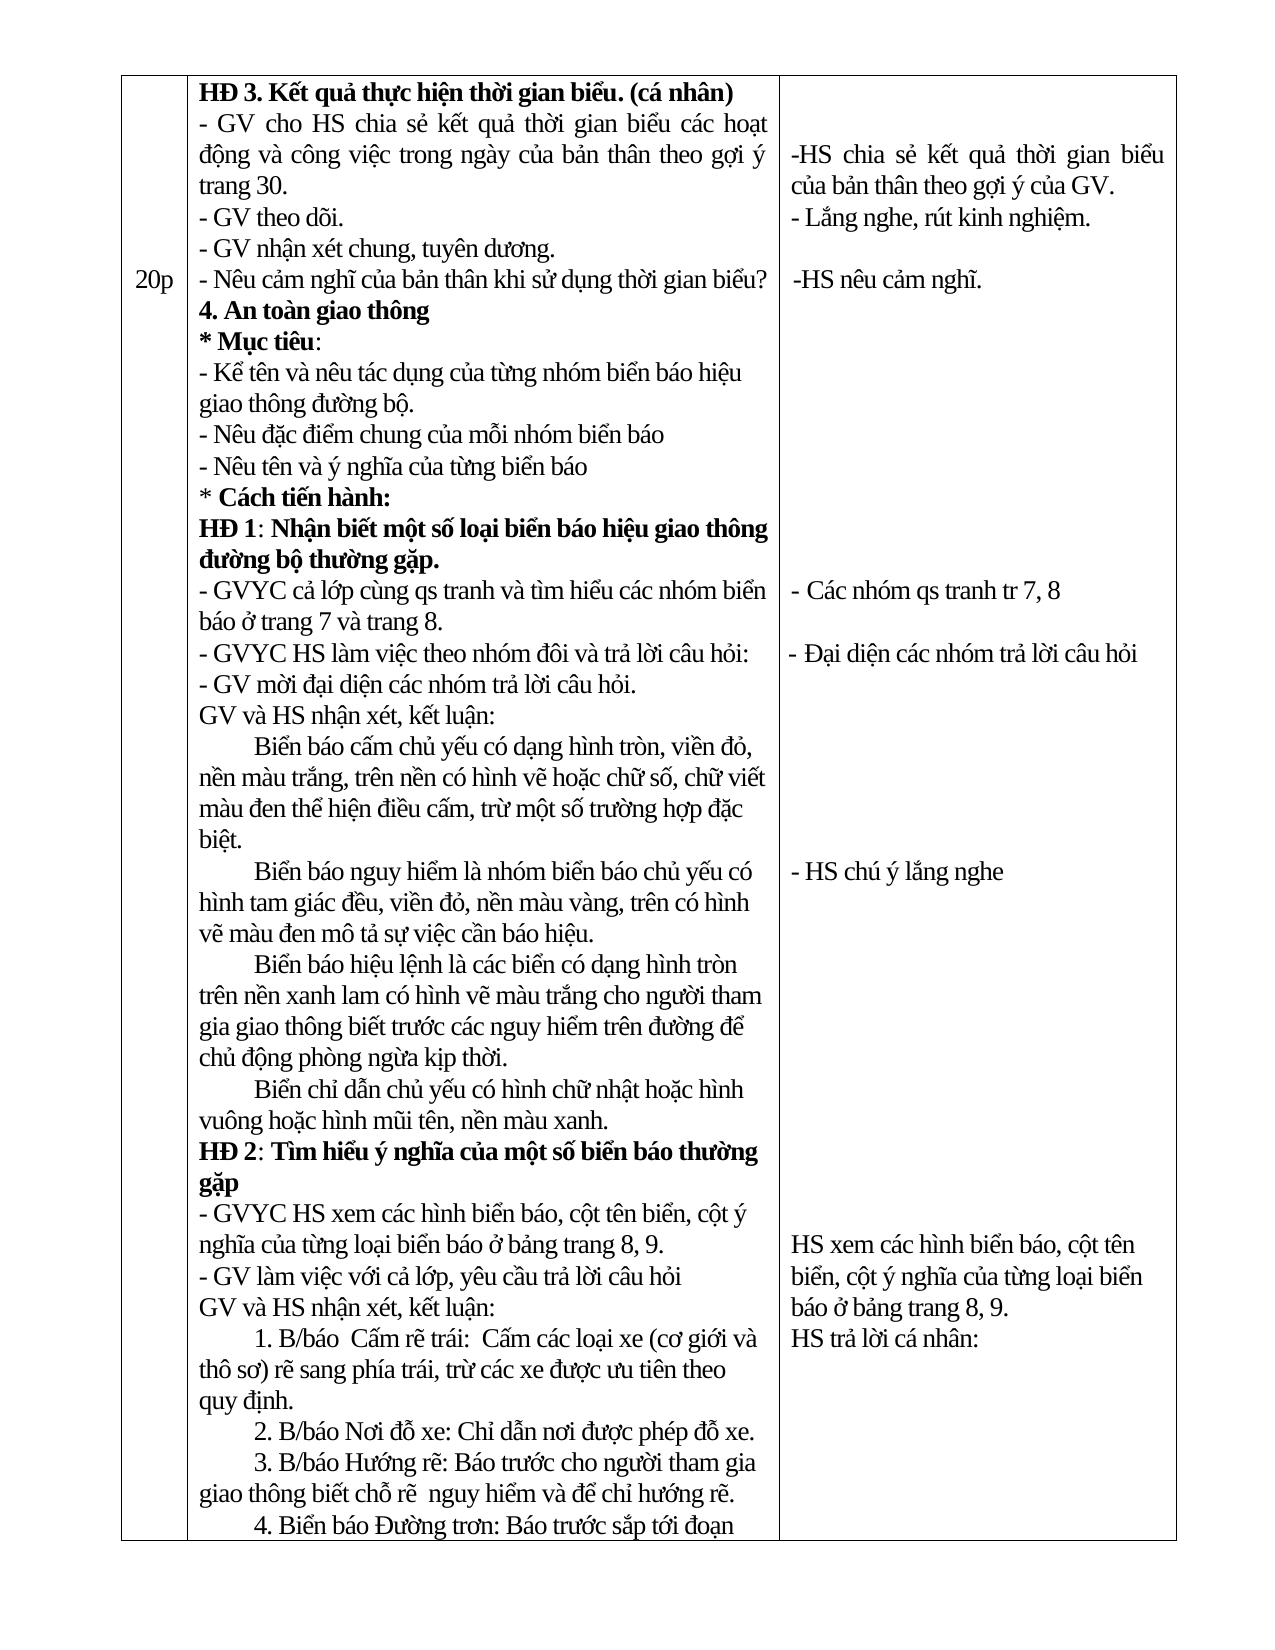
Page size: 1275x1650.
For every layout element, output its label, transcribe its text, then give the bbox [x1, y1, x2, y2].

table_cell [188, 76, 779, 1540]
table_cell 3p 7p 7p 20p 3p [122, 76, 187, 1540]
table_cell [780, 76, 1176, 1540]
